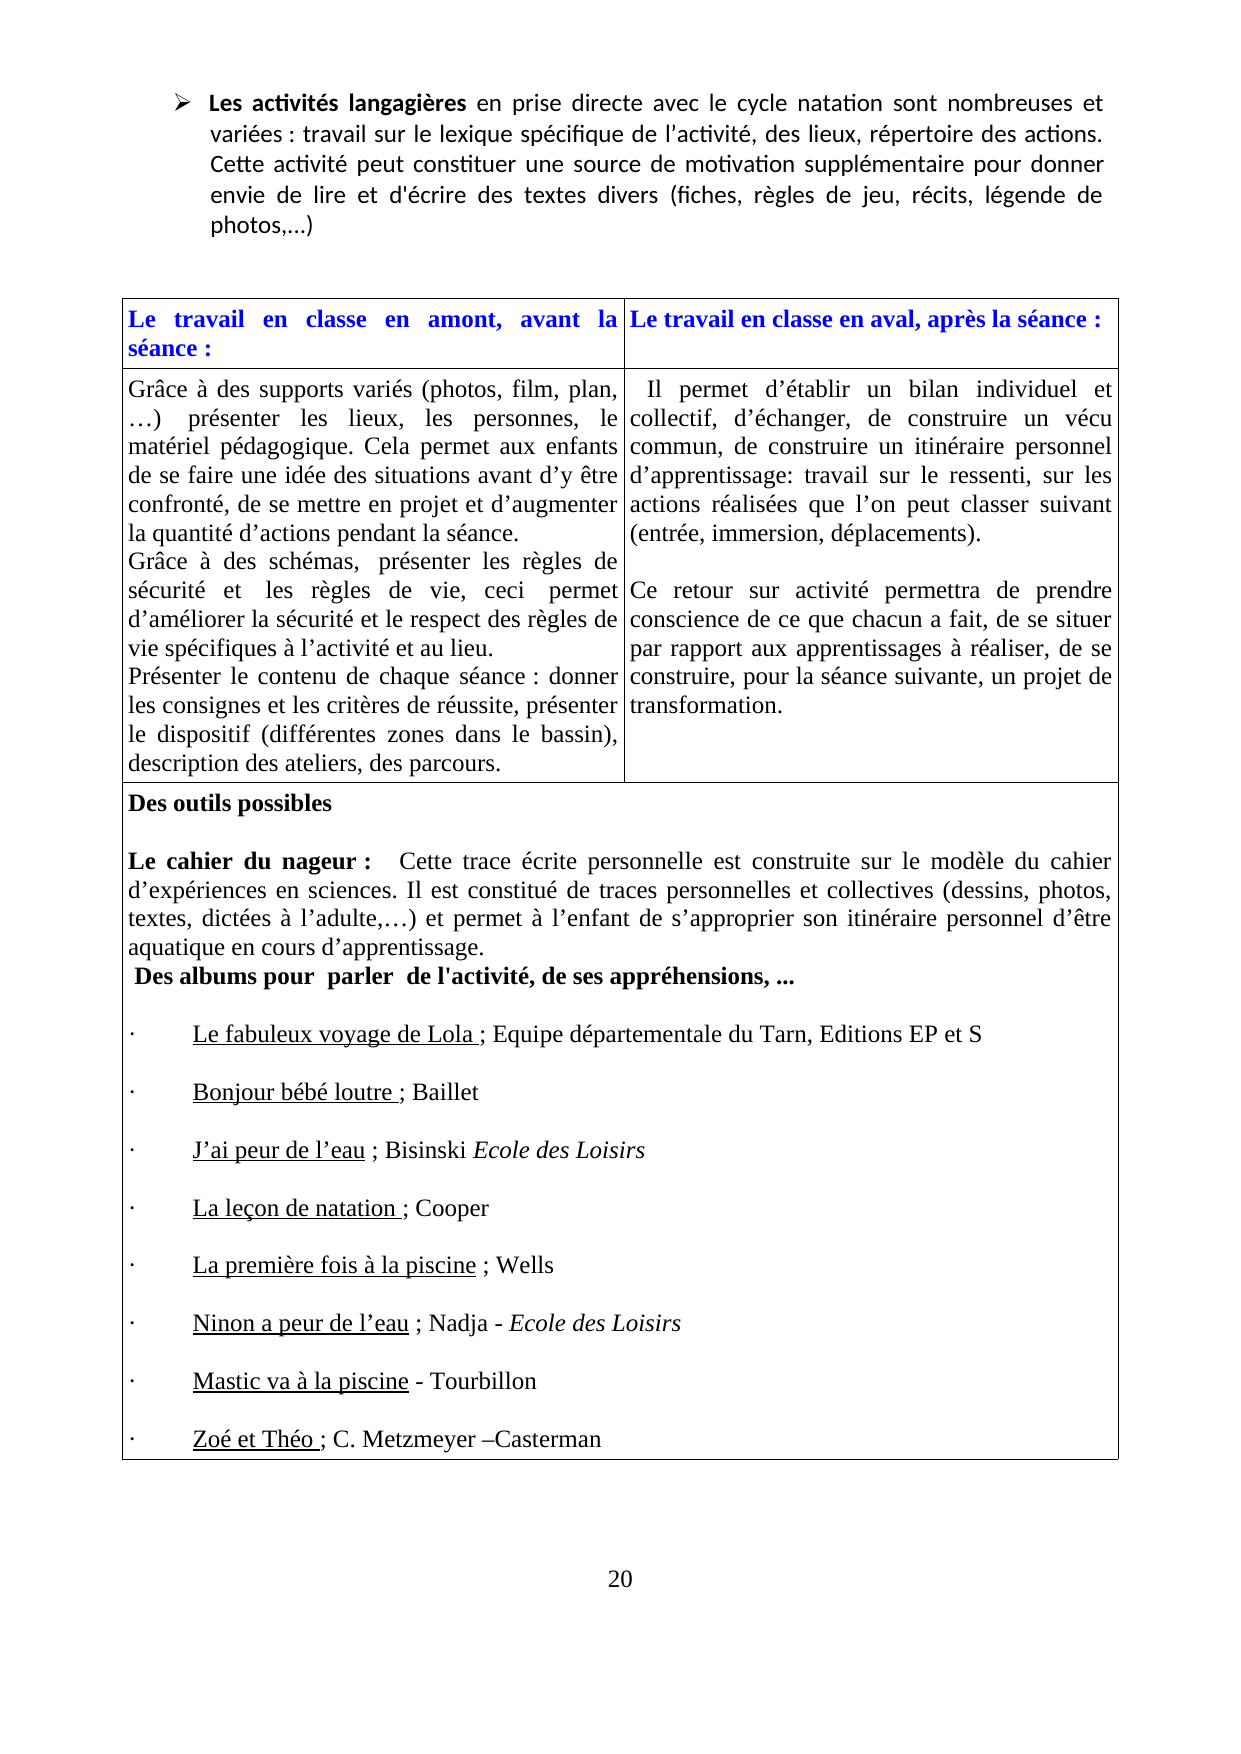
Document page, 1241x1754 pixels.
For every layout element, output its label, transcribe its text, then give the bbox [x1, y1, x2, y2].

table_cell Il permet d’établir un bilan individuel et collectif, d’échanger, de construire un vécu commun, de construire un itinéraire personnel d’apprentissage: travail sur le ressenti, sur les actions réalisées que l’on peut classer suivant (entrée, immersion, déplacements). Ce retour sur activité permettra de prendre conscience de ce que chacun a fait, de se situer par rapport aux apprentissages à réaliser, de se construire, pour la séance suivante, un projet de transformation. [625, 369, 1118, 782]
list Les activités langagières en prise directe avec le cycle natation sont nombreuses et variées : travail sur le lexique spécifique de l’activité, des lieux, répertoire des actions. Cette activité peut constituer une source de motivation supplémentaire pour donner envie de lire et d'écrire des textes divers (fiches, règles de jeu, récits, légende de photos,...) [173, 87, 1105, 240]
table_cell Des outils possibles Le cahier du nageur : Cette trace écrite personnelle est construite sur le modèle du cahier d’expériences en sciences. Il est constitué de traces personnelles et collectives (dessins, photos, textes, dictées à l’adulte,…) et permet à l’enfant de s’approprier son itinéraire personnel d’être aquatique en cours d’apprentissage. Des albums pour parler de l'activité, de ses appréhensions, ... · Le fabuleux voyage de Lola ; Equipe départementale du Tarn, Editions EP et S · Bonjour bébé loutre ; Baillet · J’ai peur de l’eau ; Bisinski Ecole des Loisirs · La leçon de natation ; Cooper · La première fois à la piscine ; Wells · Ninon a peur de l’eau ; Nadja - Ecole des Loisirs · Mastic va à la piscine - Tourbillon · Zoé et Théo ; C. Metzmeyer –Casterman [123, 783, 1118, 1459]
table_cell Grâce à des supports variés (photos, film, plan,…) présenter les lieux, les personnes, le matériel pédagogique. Cela permet aux enfants de se faire une idée des situations avant d’y être confronté, de se mettre en projet et d’augmenter la quantité d’actions pendant la séance. Grâce à des schémas, présenter les règles de sécurité et les règles de vie, ceci permet d’améliorer la sécurité et le respect des règles de vie spécifiques à l’activité et au lieu. Présenter le contenu de chaque séance : donner les consignes et les critères de réussite, présenter le dispositif (différentes zones dans le bassin), description des ateliers, des parcours. [123, 369, 624, 782]
table_header Le travail en classe en amont, avant la séance : [123, 299, 624, 368]
table_header Le travail en classe en aval, après la séance : [625, 299, 1118, 368]
